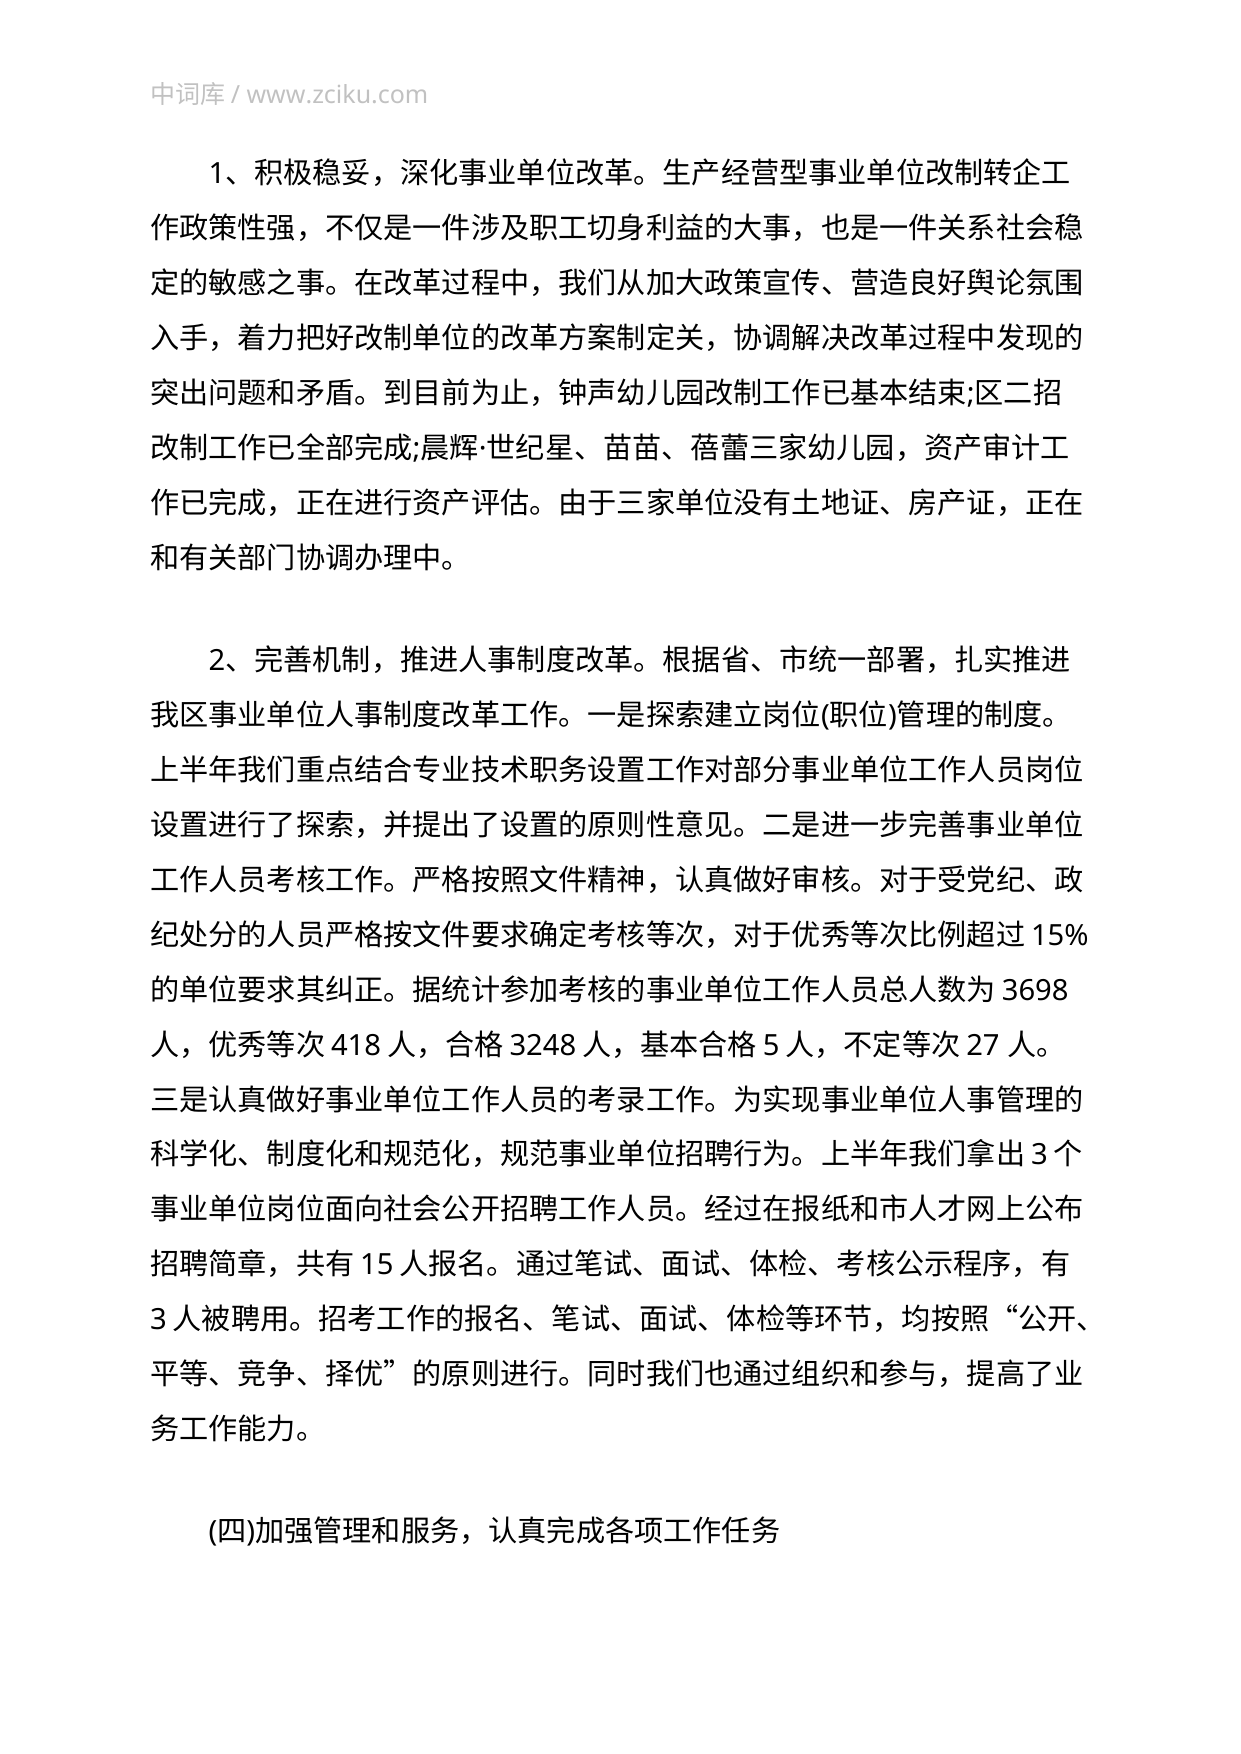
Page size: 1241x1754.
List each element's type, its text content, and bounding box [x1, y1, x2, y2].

text 1、积极稳妥，深化事业单位改革。生产经营型事业单位改制转企工作政策性强，不仅是一件涉及职工切身利益的大事，也是一件关系社会稳定的敏感之事。在改革过程中，我们从加大政策宣传、营造良好舆论氛围入手，着力把好改制单位的改革方案制定关，协调解决改革过程中发现的突出问题和矛盾。到目前为止，钟声幼儿园改制工作已基本结束;区二招改制工作已全部完成;晨辉·世纪星、苗苗、蓓蕾三家幼儿园，资产审计工作已完成，正在进行资产评估。由于三家单位没有土地证、房产证，正在和有关部门协调办理中。 [150, 150, 1090, 577]
text (四)加强管理和服务，认真完成各项工作任务 [150, 1507, 1090, 1550]
text 2、完善机制，推进人事制度改革。根据省、市统一部署，扎实推进我区事业单位人事制度改革工作。一是探索建立岗位(职位)管理的制度。上半年我们重点结合专业技术职务设置工作对部分事业单位工作人员岗位设置进行了探索，并提出了设置的原则性意见。二是进一步完善事业单位工作人员考核工作。严格按照文件精神，认真做好审核。对于受党纪、政纪处分的人员严格按文件要求确定考核等次，对于优秀等次比例超过15%的单位要求其纠正。据统计参加考核的事业单位工作人员总人数为3698人，优秀等次418人，合格3248人，基本合格5人，不定等次27 人。三是认真做好事业单位工作人员的考录工作。为实现事业单位人事管理的科学化、制度化和规范化，规范事业单位招聘行为。上半年我们拿出3个事业单位岗位面向社会公开招聘工作人员。经过在报纸和市人才网上公布招聘简章，共有15人报名。通过笔试、面试、体检、考核公示程序，有3人被聘用。招考工作的报名、笔试、面试、体检等环节，均按照“公开、平等、竞争、择优”的原则进行。同时我们也通过组织和参与，提高了业务工作能力。 [150, 636, 1090, 1448]
